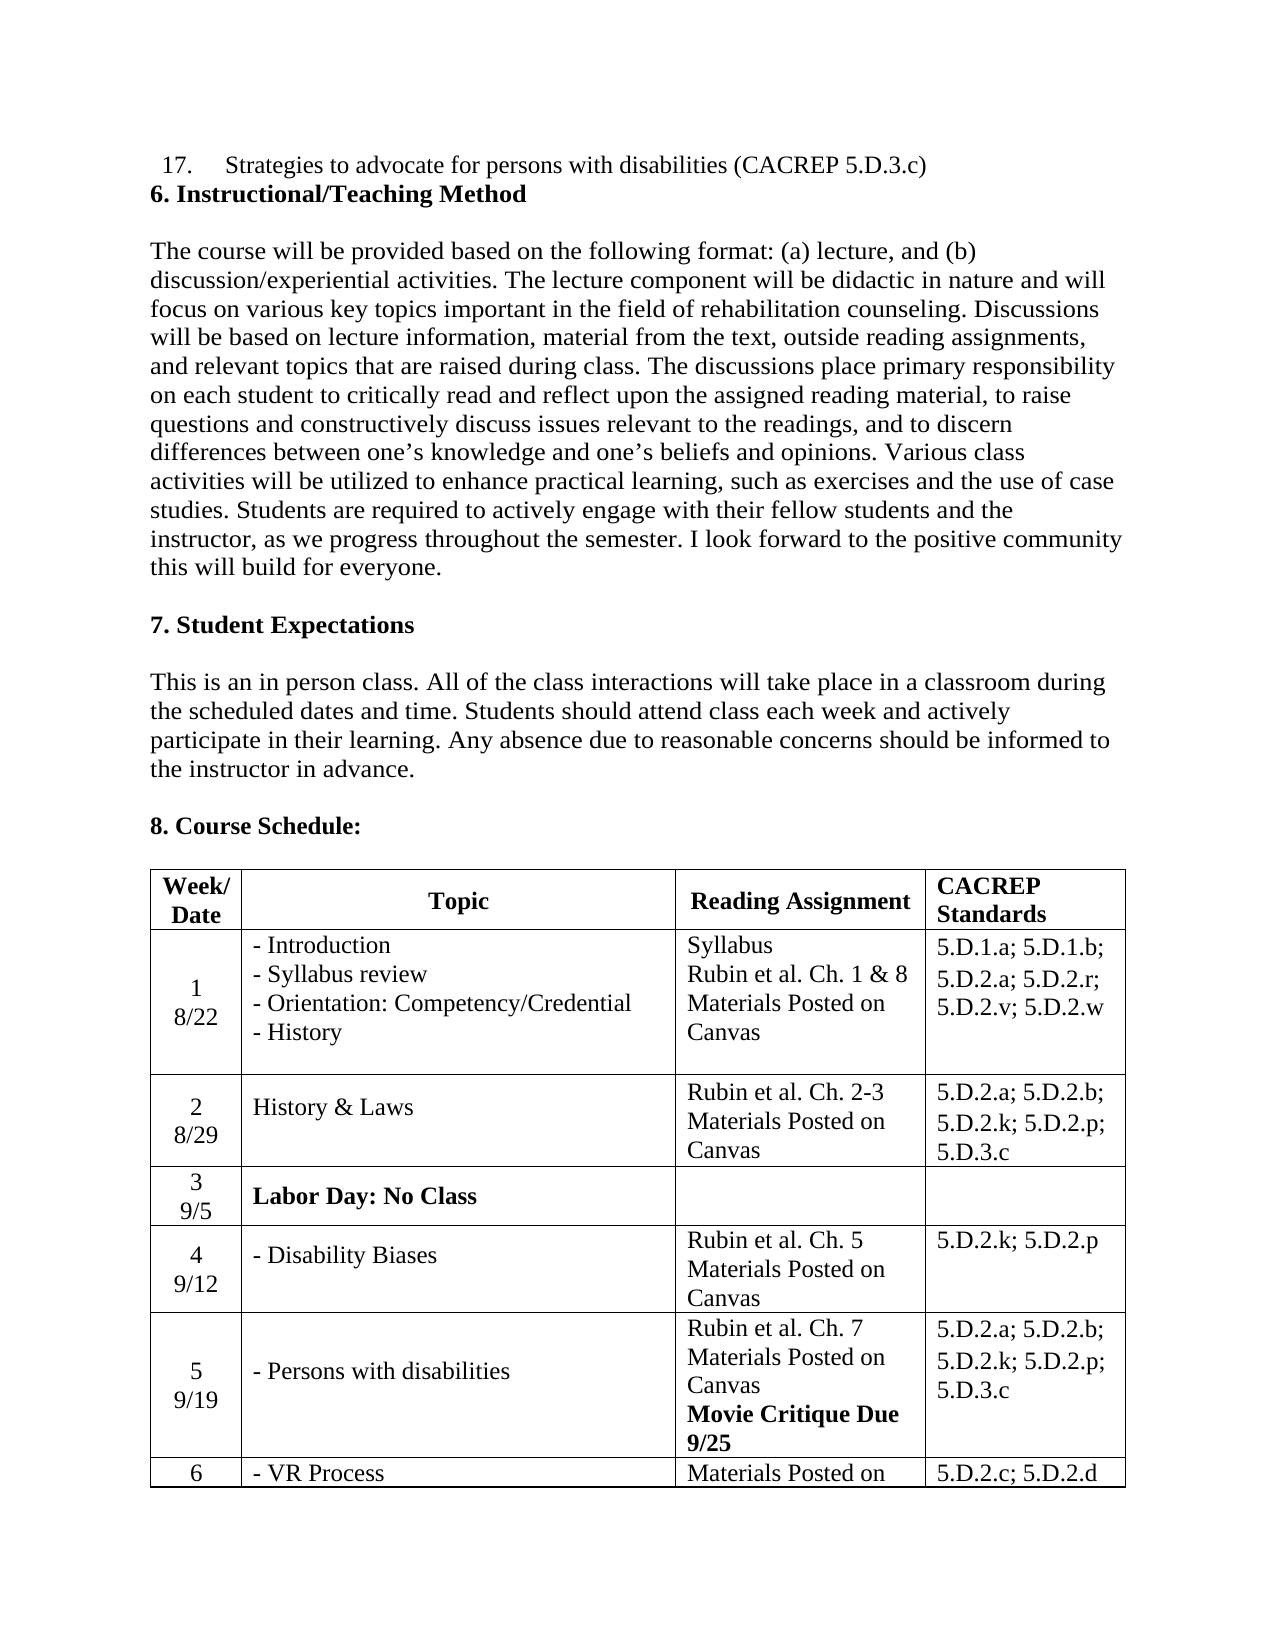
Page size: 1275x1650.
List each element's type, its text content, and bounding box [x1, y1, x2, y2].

text 7. Student Expectations [150, 610, 1125, 639]
table_cell History & Laws [242, 1075, 675, 1166]
table_cell Rubin et al. Ch. 5 Materials Posted on Canvas [676, 1226, 925, 1312]
text 6. Instructional/Teaching Method [150, 179, 1125, 207]
table_cell Rubin et al. Ch. 7 Materials Posted on Canvas Movie Critique Due 9/25 [676, 1313, 925, 1457]
table_cell 3 9/5 [151, 1167, 241, 1224]
list Strategies to advocate for persons with disabilities (CACREP 5.D.3.c) [161, 150, 1125, 179]
table_header Week/ Date [151, 870, 241, 929]
table_cell - Introduction - Syllabus review - Orientation: Competency/Credential - History [242, 930, 675, 1074]
table_header Topic [242, 870, 675, 929]
table_cell [676, 1167, 925, 1224]
table_cell 5.D.2.a; 5.D.2.b; 5.D.2.k; 5.D.2.p; 5.D.3.c [926, 1313, 1125, 1457]
table_cell 4 9/12 [151, 1226, 241, 1312]
table_cell 5.D.2.a; 5.D.2.b; 5.D.2.k; 5.D.2.p; 5.D.3.c [926, 1075, 1125, 1166]
text 8. Course Schedule: [150, 811, 582, 840]
table_header Reading Assignment [676, 870, 925, 929]
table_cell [676, 1458, 925, 1486]
text The course will be provided based on the following format: (a) lecture, and (b) discussion/experiential activities. The lecture component will be didactic in nature and will focus on various key topics important in the field of rehabilitation counseling. Discussions will be based on lecture information, material from the text, outside reading assignments, and relevant topics that are raised during class. The discussions place primary responsibility on each student to critically read and reflect upon the assigned reading material, to raise questions and constructively discuss issues relevant to the readings, and to discern differences between one’s knowledge and one’s beliefs and opinions. Various class activities will be utilized to enhance practical learning, such as exercises and the use of case studies. Students are required to actively engage with their fellow students and the instructor, as we progress throughout the semester. I look forward to the positive community this will build for everyone. [150, 236, 1125, 581]
table_cell 2 8/29 [151, 1075, 241, 1166]
table_cell 6 9/26 [151, 1458, 241, 1486]
table_cell 5.D.1.a; 5.D.1.b; 5.D.2.a; 5.D.2.r; 5.D.2.v; 5.D.2.w [926, 930, 1125, 1074]
table_cell 5 9/19 [151, 1313, 241, 1457]
table_cell [926, 1167, 1125, 1224]
table_cell Labor Day: No Class [242, 1167, 675, 1224]
table_cell 5.D.2.c; 5.D.2.d [926, 1458, 1125, 1486]
table_header CACREP Standards [926, 870, 1125, 929]
table_cell - Disability Biases [242, 1226, 675, 1312]
table_cell 1 8/22 [151, 930, 241, 1074]
table_cell - Persons with disabilities [242, 1313, 675, 1457]
table_cell Rubin et al. Ch. 2-3 Materials Posted on Canvas [676, 1075, 925, 1166]
text This is an in person class. All of the class interactions will take place in a classroom during the scheduled dates and time. Students should attend class each week and actively participate in their learning. Any absence due to reasonable concerns should be informed to the instructor in advance. [150, 667, 1125, 782]
table_cell Syllabus Rubin et al. Ch. 1 & 8 Materials Posted on Canvas [676, 930, 925, 1074]
table_cell 5.D.2.k; 5.D.2.p [926, 1226, 1125, 1312]
table_cell - VR Process [242, 1458, 675, 1486]
